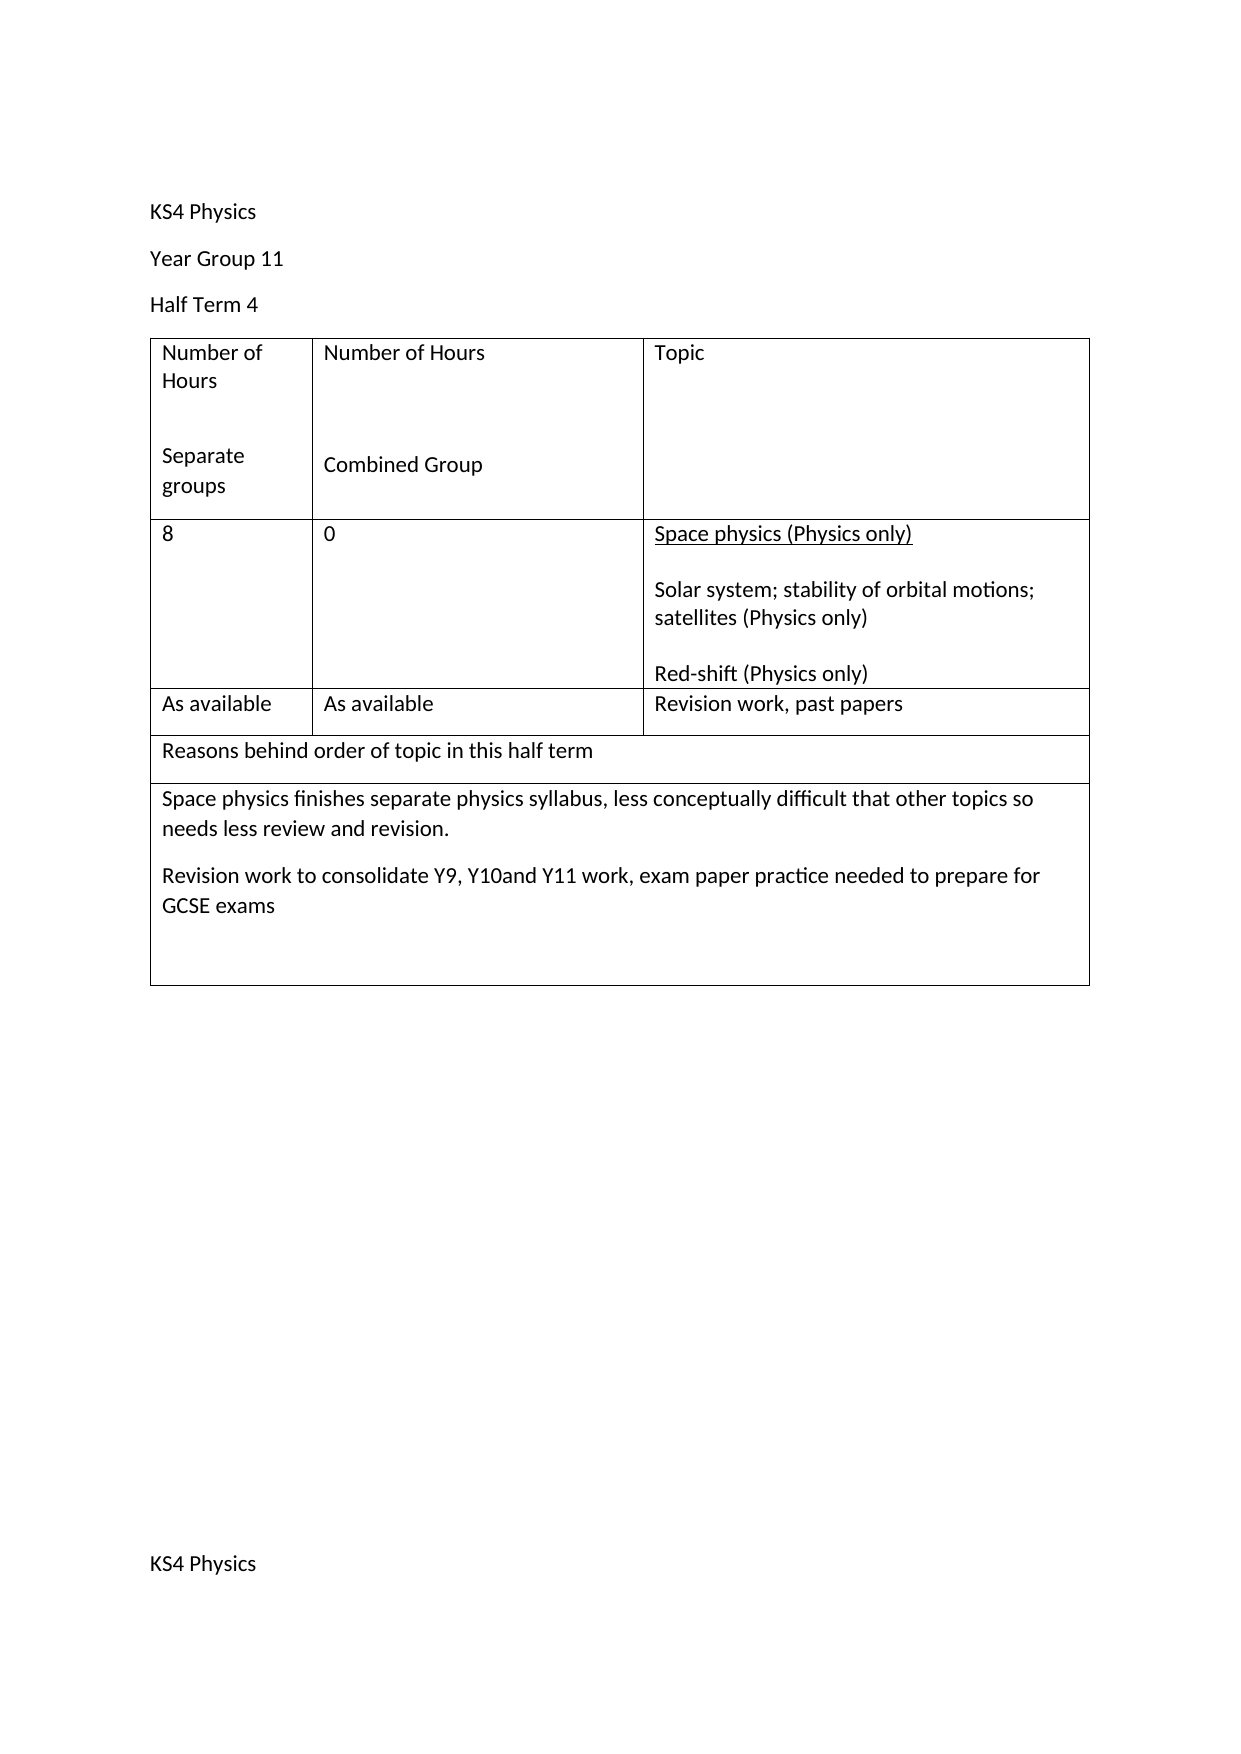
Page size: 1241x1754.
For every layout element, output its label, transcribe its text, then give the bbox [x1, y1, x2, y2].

table_cell Space physics finishes separate physics syllabus, less conceptually difficult that other topics so needs less review and revision. Revision work to consolidate Y9, Y10and Y11 work, exam paper practice needed to prepare for GCSE exams [151, 784, 1089, 985]
table_cell Space physics (Physics only) Solar system; stability of orbital motions; satellites (Physics only) Red-shift (Physics only) [644, 520, 1089, 688]
text Year Group 11 [150, 244, 1090, 272]
table_header Topic [644, 339, 1089, 518]
table_cell Reasons behind order of topic in this half term [151, 736, 1089, 783]
text KS4 Physics [150, 1549, 1090, 1577]
table_cell 8 [151, 520, 312, 688]
table_cell As available [151, 689, 312, 735]
table_header Number of Hours Combined Group [313, 339, 643, 518]
table_cell As available [313, 689, 643, 735]
table_cell Revision work, past papers [644, 689, 1089, 735]
text Half Term 4 [150, 291, 1090, 319]
table_header Number of Hours Separate groups [151, 339, 312, 518]
text KS4 Physics [150, 197, 1090, 225]
table_cell 0 [313, 520, 643, 688]
